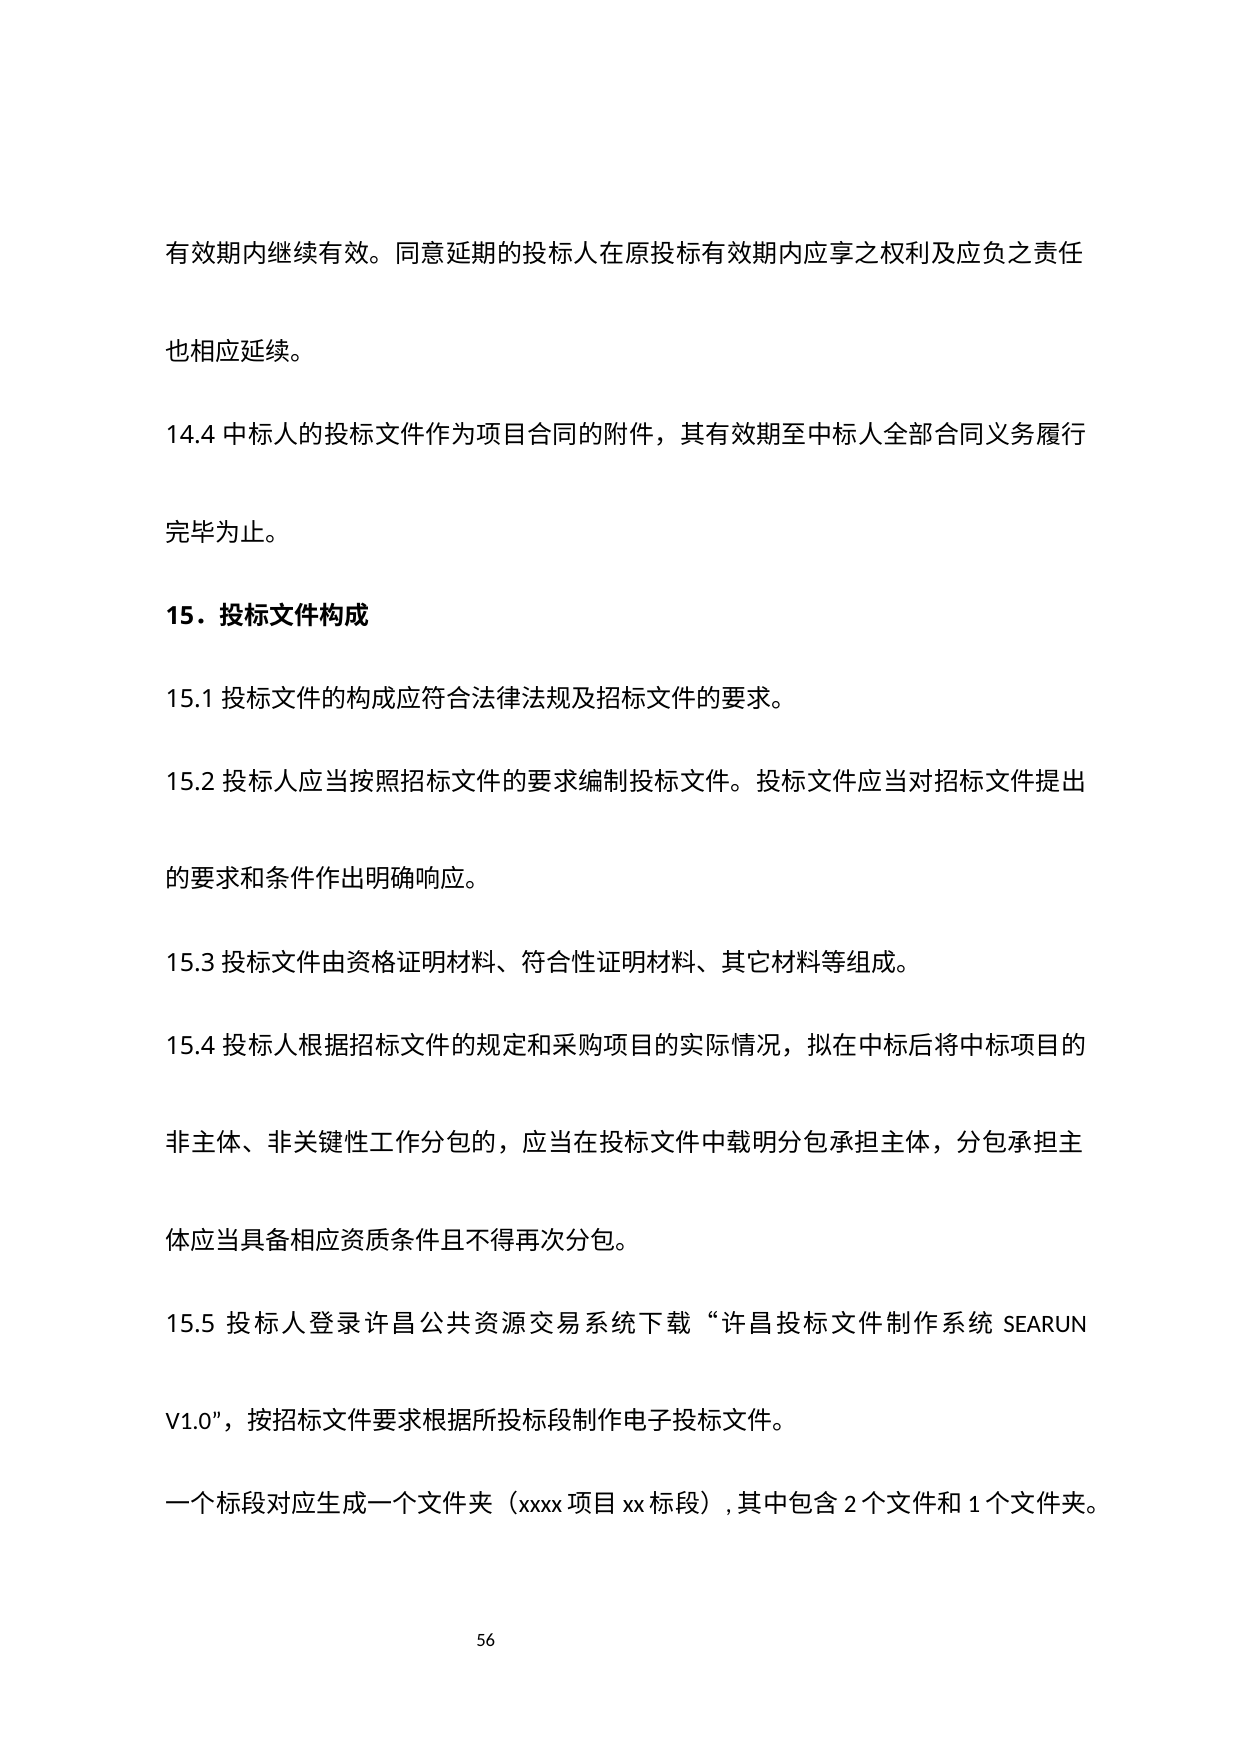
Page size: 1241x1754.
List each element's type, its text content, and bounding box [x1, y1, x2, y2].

text 15.3 投标文件由资格证明材料、符合性证明材料、其它材料等组成。 [165, 928, 1087, 993]
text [165, 219, 1087, 382]
text 15.5 投标人登录许昌公共资源交易系统下载“许昌投标文件制作系统SEARUN V1.0”，按招标文件要求根据所投标段制作电子投标文件。 [165, 1289, 1087, 1451]
text 15．投标文件构成 [165, 581, 1087, 646]
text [165, 1469, 1087, 1534]
text 15.1 投标文件的构成应符合法律法规及招标文件的要求。 [165, 664, 1087, 729]
text 15.2 投标人应当按照招标文件的要求编制投标文件。投标文件应当对招标文件提出的要求和条件作出明确响应。 [165, 747, 1087, 909]
text 15.4 投标人根据招标文件的规定和采购项目的实际情况，拟在中标后将中标项目的非主体、非关键性工作分包的，应当在投标文件中载明分包承担主体，分包承担主体应当具备相应资质条件且不得再次分包。 [165, 1011, 1087, 1271]
text 14.4 中标人的投标文件作为项目合同的附件，其有效期至中标人全部合同义务履行完毕为止。 [165, 400, 1087, 563]
